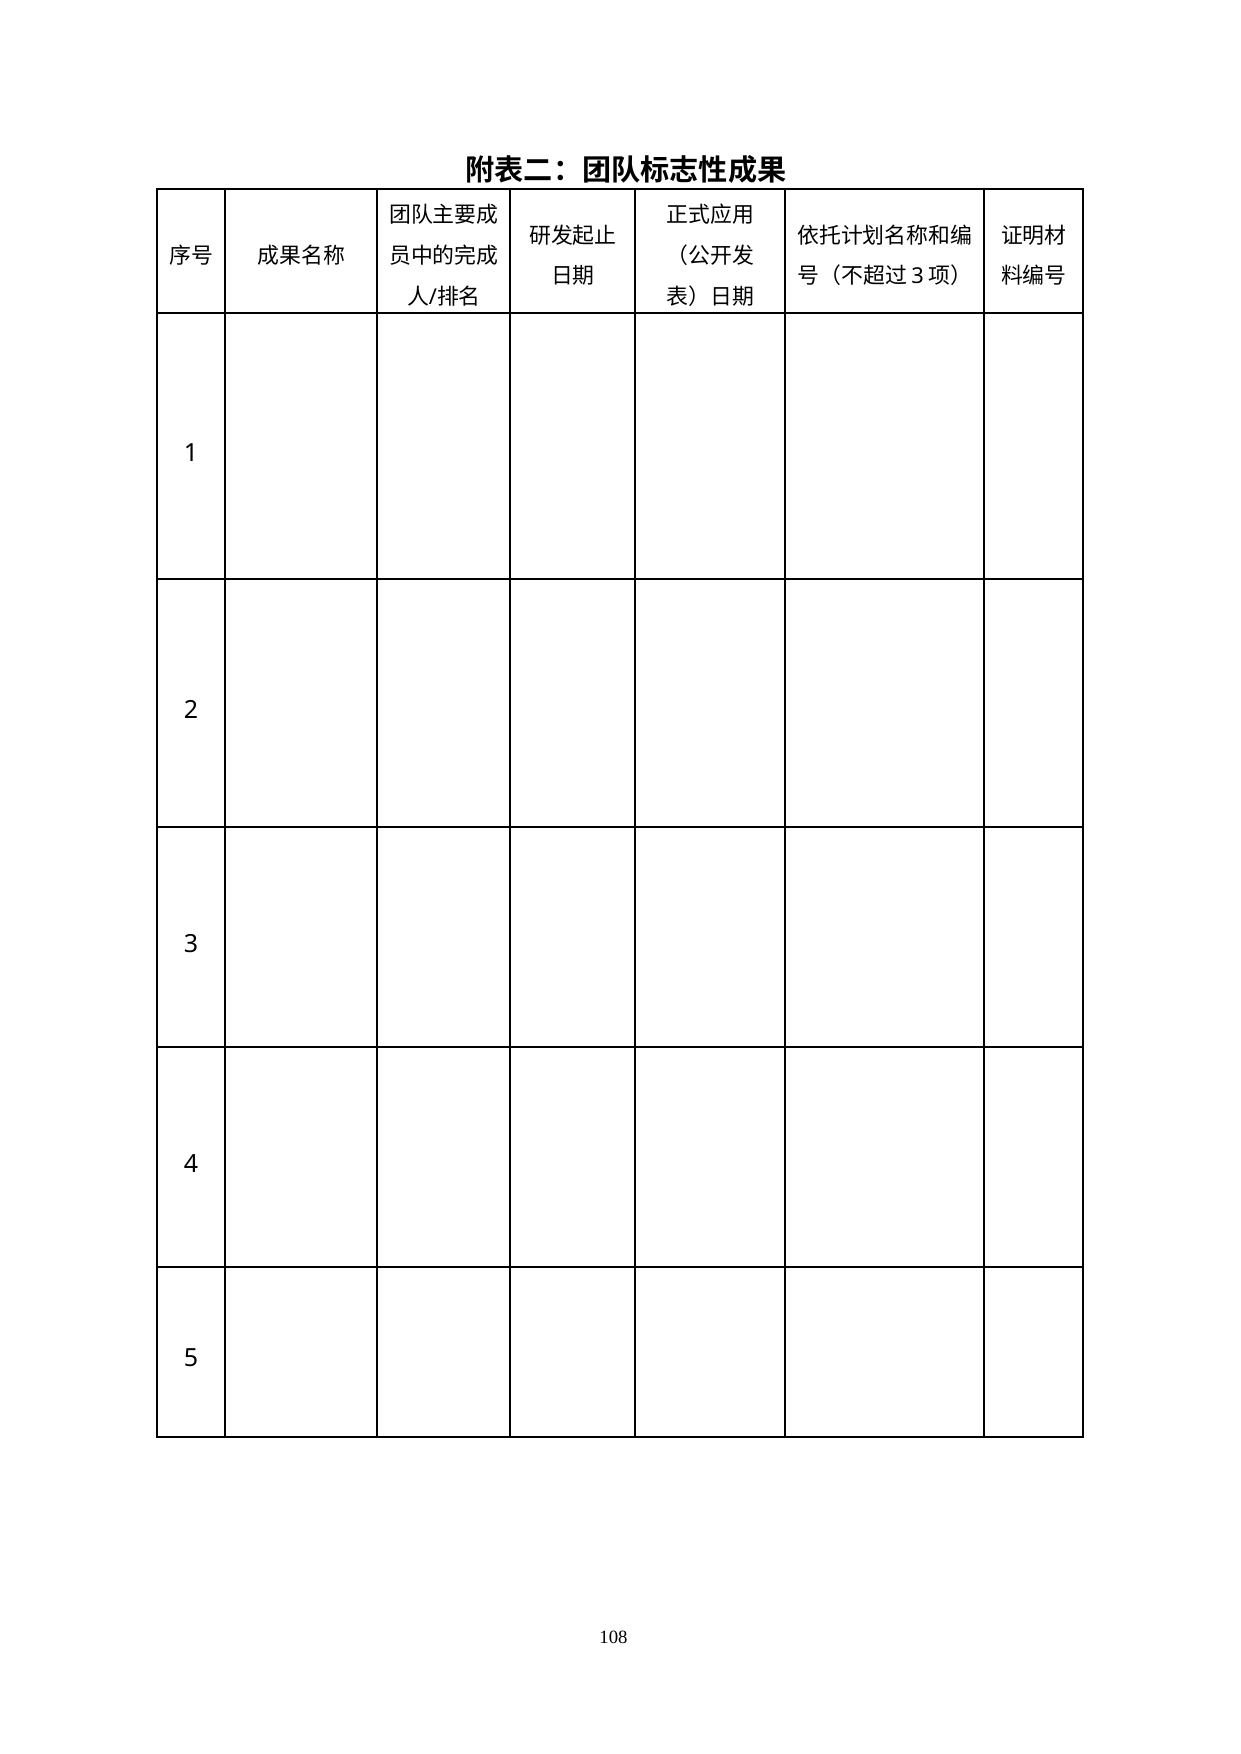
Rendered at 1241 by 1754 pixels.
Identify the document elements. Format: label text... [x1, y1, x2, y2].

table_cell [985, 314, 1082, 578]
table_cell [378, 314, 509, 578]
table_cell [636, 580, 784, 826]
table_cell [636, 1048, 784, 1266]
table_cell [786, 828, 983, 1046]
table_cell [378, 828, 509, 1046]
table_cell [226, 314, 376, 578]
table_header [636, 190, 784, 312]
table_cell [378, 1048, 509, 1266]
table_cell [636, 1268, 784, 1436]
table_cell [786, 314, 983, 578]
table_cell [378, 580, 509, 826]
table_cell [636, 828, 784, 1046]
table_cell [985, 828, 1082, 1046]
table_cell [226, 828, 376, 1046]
text 附表二：团队标志性成果 [177, 148, 1075, 188]
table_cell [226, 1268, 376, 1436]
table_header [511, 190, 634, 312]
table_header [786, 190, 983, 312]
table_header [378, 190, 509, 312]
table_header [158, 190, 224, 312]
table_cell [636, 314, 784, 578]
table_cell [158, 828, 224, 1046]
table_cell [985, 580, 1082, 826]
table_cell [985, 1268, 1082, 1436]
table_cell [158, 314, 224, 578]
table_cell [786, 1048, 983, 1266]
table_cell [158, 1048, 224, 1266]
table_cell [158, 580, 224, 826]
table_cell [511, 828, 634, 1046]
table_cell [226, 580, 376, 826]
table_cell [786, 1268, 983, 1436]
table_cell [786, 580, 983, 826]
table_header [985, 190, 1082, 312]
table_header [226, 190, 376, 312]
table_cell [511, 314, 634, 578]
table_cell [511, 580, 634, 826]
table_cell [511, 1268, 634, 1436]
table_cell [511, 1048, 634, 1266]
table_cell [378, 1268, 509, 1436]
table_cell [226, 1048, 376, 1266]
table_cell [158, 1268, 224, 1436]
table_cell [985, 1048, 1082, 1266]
